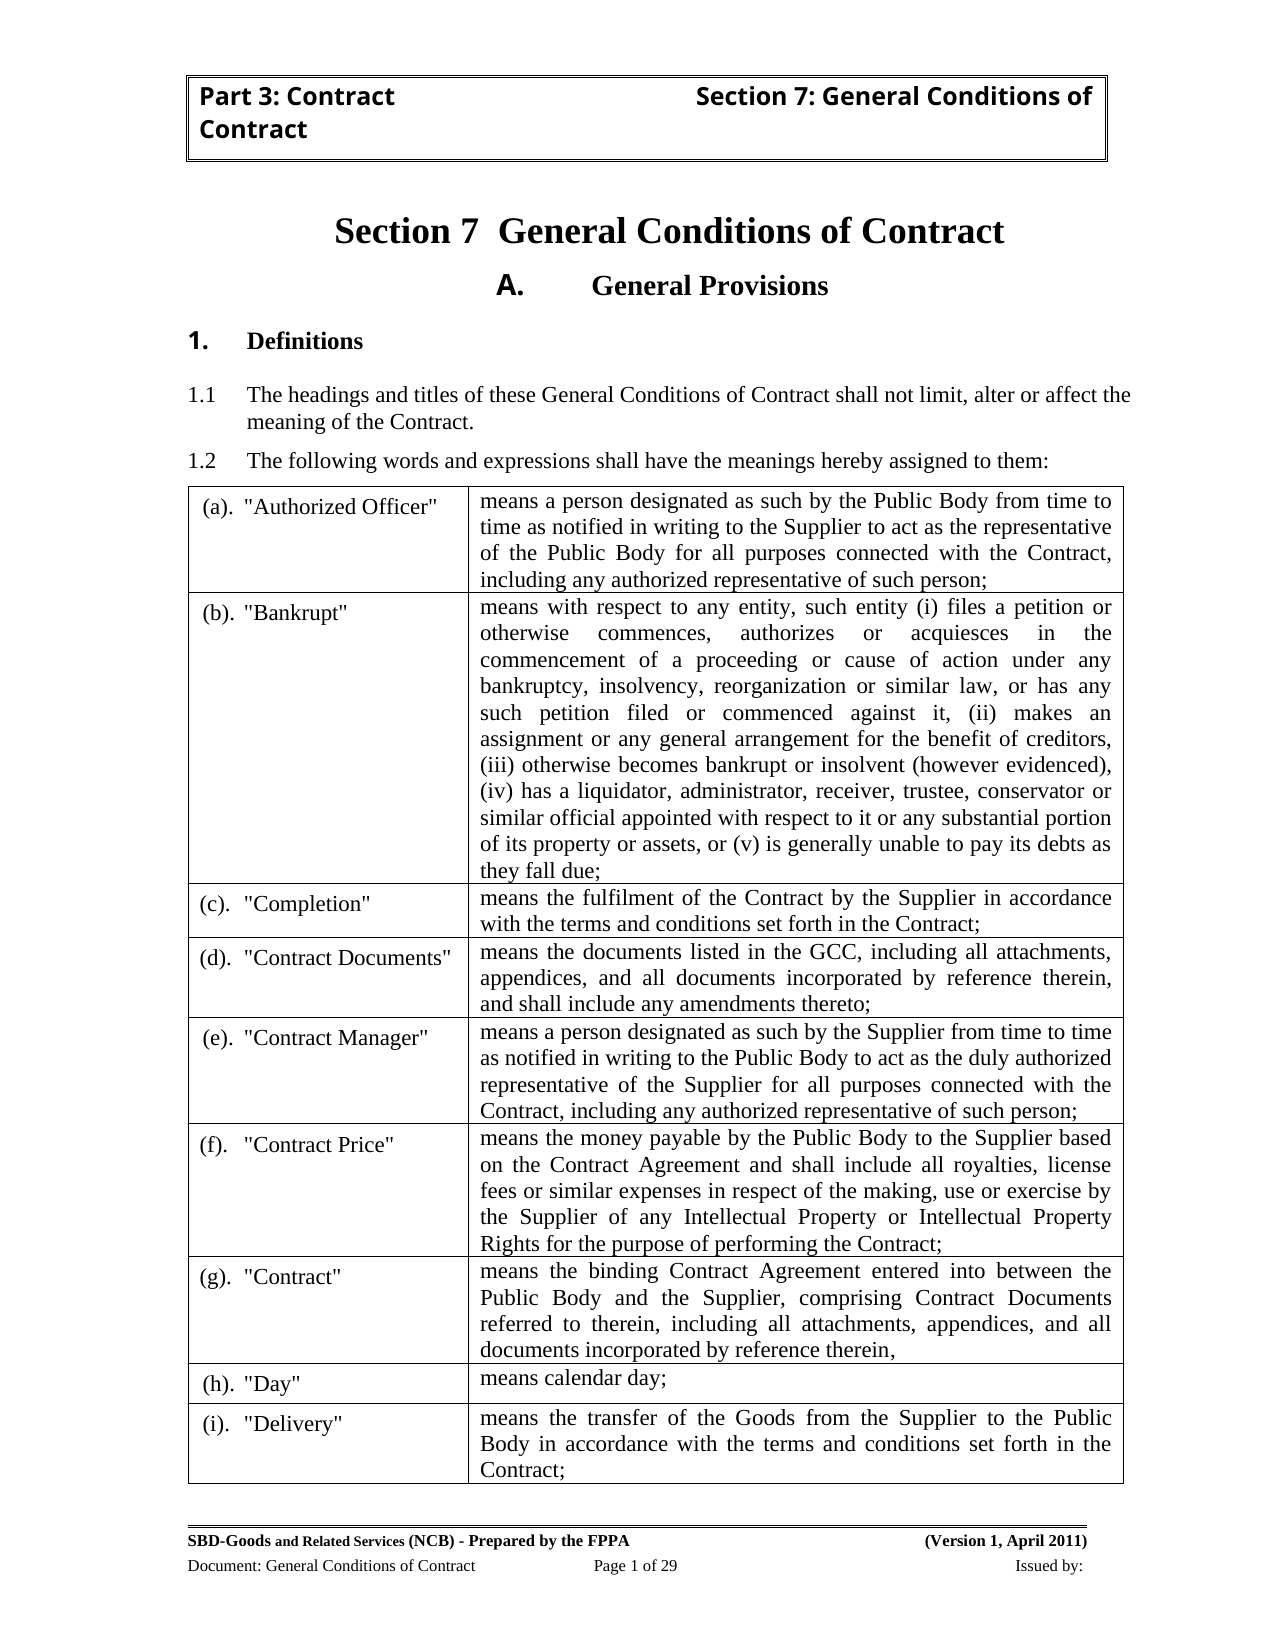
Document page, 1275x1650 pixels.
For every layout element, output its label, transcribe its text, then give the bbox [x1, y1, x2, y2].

table_cell Definitions [176, 310, 1162, 369]
table_cell General Provisions [176, 258, 1162, 310]
table_header Section 7 General Conditions of Contract [176, 202, 1162, 258]
